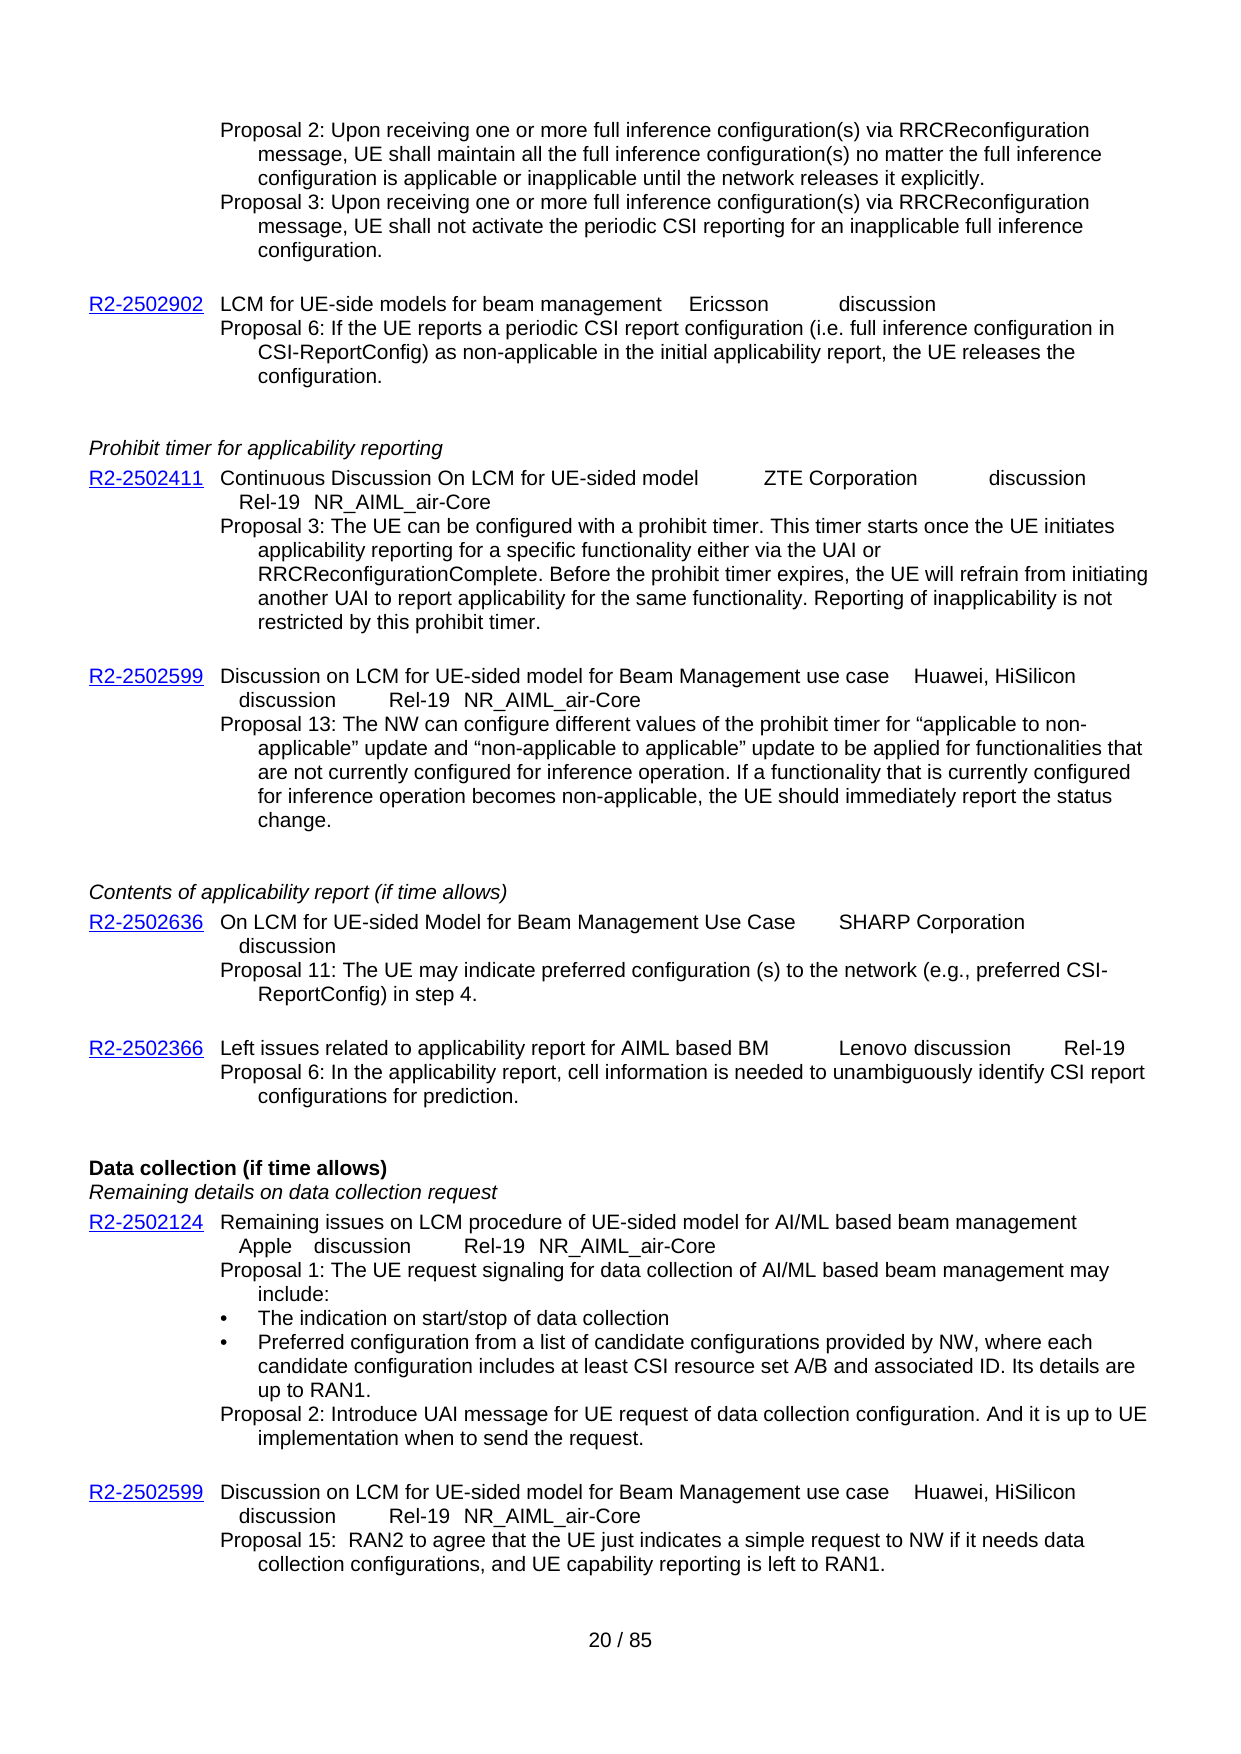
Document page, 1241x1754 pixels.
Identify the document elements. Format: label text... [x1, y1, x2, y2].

title R2-2502124 Remaining issues on LCM procedure of UE-sided model for AI/ML based beam management Apple discussion Rel-19 NR_AIML_air-Core [89, 1210, 1152, 1258]
text Contents of applicability report (if time allows) [89, 879, 1152, 903]
text Proposal 3: The UE can be configured with a prohibit timer. This timer starts once the UE initiates applicability reporting for a specific functionality either via the UAI or RRCReconfigurationComplete. Before the prohibit timer expires, the UE will refrain from initiating another UAI to report applicability for the same functionality. Reporting of inapplicability is not restricted by this prohibit timer. [220, 514, 1152, 634]
text Proposal 6: If the UE reports a periodic CSI report configuration (i.e. full inference configuration in CSI-ReportConfig) as non-applicable in the initial applicability report, the UE releases the configuration. [220, 316, 1152, 388]
text Proposal 1: The UE request signaling for data collection of AI/ML based beam management may include: [220, 1258, 1152, 1306]
title R2-2502599 Discussion on LCM for UE-sided model for Beam Management use case Huawei, HiSilicon discussion Rel-19 NR_AIML_air-Core [89, 1479, 1152, 1527]
title R2-2502366 Left issues related to applicability report for AIML based BM Lenovo discussion Rel-19 [89, 1036, 1152, 1060]
text • Preferred configuration from a list of candidate configurations provided by NW, where each candidate configuration includes at least CSI resource set A/B and associated ID. Its details are up to RAN1. [220, 1329, 1152, 1401]
text Proposal 6: In the applicability report, cell information is needed to unambiguously identify CSI report configurations for prediction. [220, 1060, 1152, 1108]
title R2-2502902 LCM for UE-side models for beam management Ericsson discussion [89, 292, 1152, 316]
title R2-2502411 Continuous Discussion On LCM for UE-sided model ZTE Corporation discussion Rel-19 NR_AIML_air-Core [89, 466, 1152, 514]
text Proposal 15: RAN2 to agree that the UE just indicates a simple request to NW if it needs data collection configurations, and UE capability reporting is left to RAN1. [220, 1527, 1152, 1575]
title R2-2502599 Discussion on LCM for UE-sided model for Beam Management use case Huawei, HiSilicon discussion Rel-19 NR_AIML_air-Core [89, 664, 1152, 712]
text Data collection (if time allows) [89, 1156, 1152, 1179]
title R2-2502636 On LCM for UE-sided Model for Beam Management Use Case SHARP Corporation discussion [89, 910, 1152, 958]
text • The indication on start/stop of data collection [220, 1306, 1152, 1329]
text Proposal 13: The NW can configure different values of the prohibit timer for “applicable to non-applicable” update and “non-applicable to applicable” update to be applied for functionalities that are not currently configured for inference operation. If a functionality that is currently configured for inference operation becomes non-applicable, the UE should immediately report the status change. [220, 712, 1152, 832]
text Prohibit timer for applicability reporting [89, 436, 1152, 460]
text Proposal 11: The UE may indicate preferred configuration (s) to the network (e.g., preferred CSI-ReportConfig) in step 4. [220, 958, 1152, 1006]
text Proposal 3: Upon receiving one or more full inference configuration(s) via RRCReconfiguration message, UE shall not activate the periodic CSI reporting for an inapplicable full inference configuration. [220, 190, 1152, 262]
text Proposal 2: Upon receiving one or more full inference configuration(s) via RRCReconfiguration message, UE shall maintain all the full inference configuration(s) no matter the full inference configuration is applicable or inapplicable until the network releases it explicitly. [220, 118, 1152, 190]
text Proposal 2: Introduce UAI message for UE request of data collection configuration. And it is up to UE implementation when to send the request. [220, 1401, 1152, 1449]
text Remaining details on data collection request [89, 1179, 1152, 1203]
